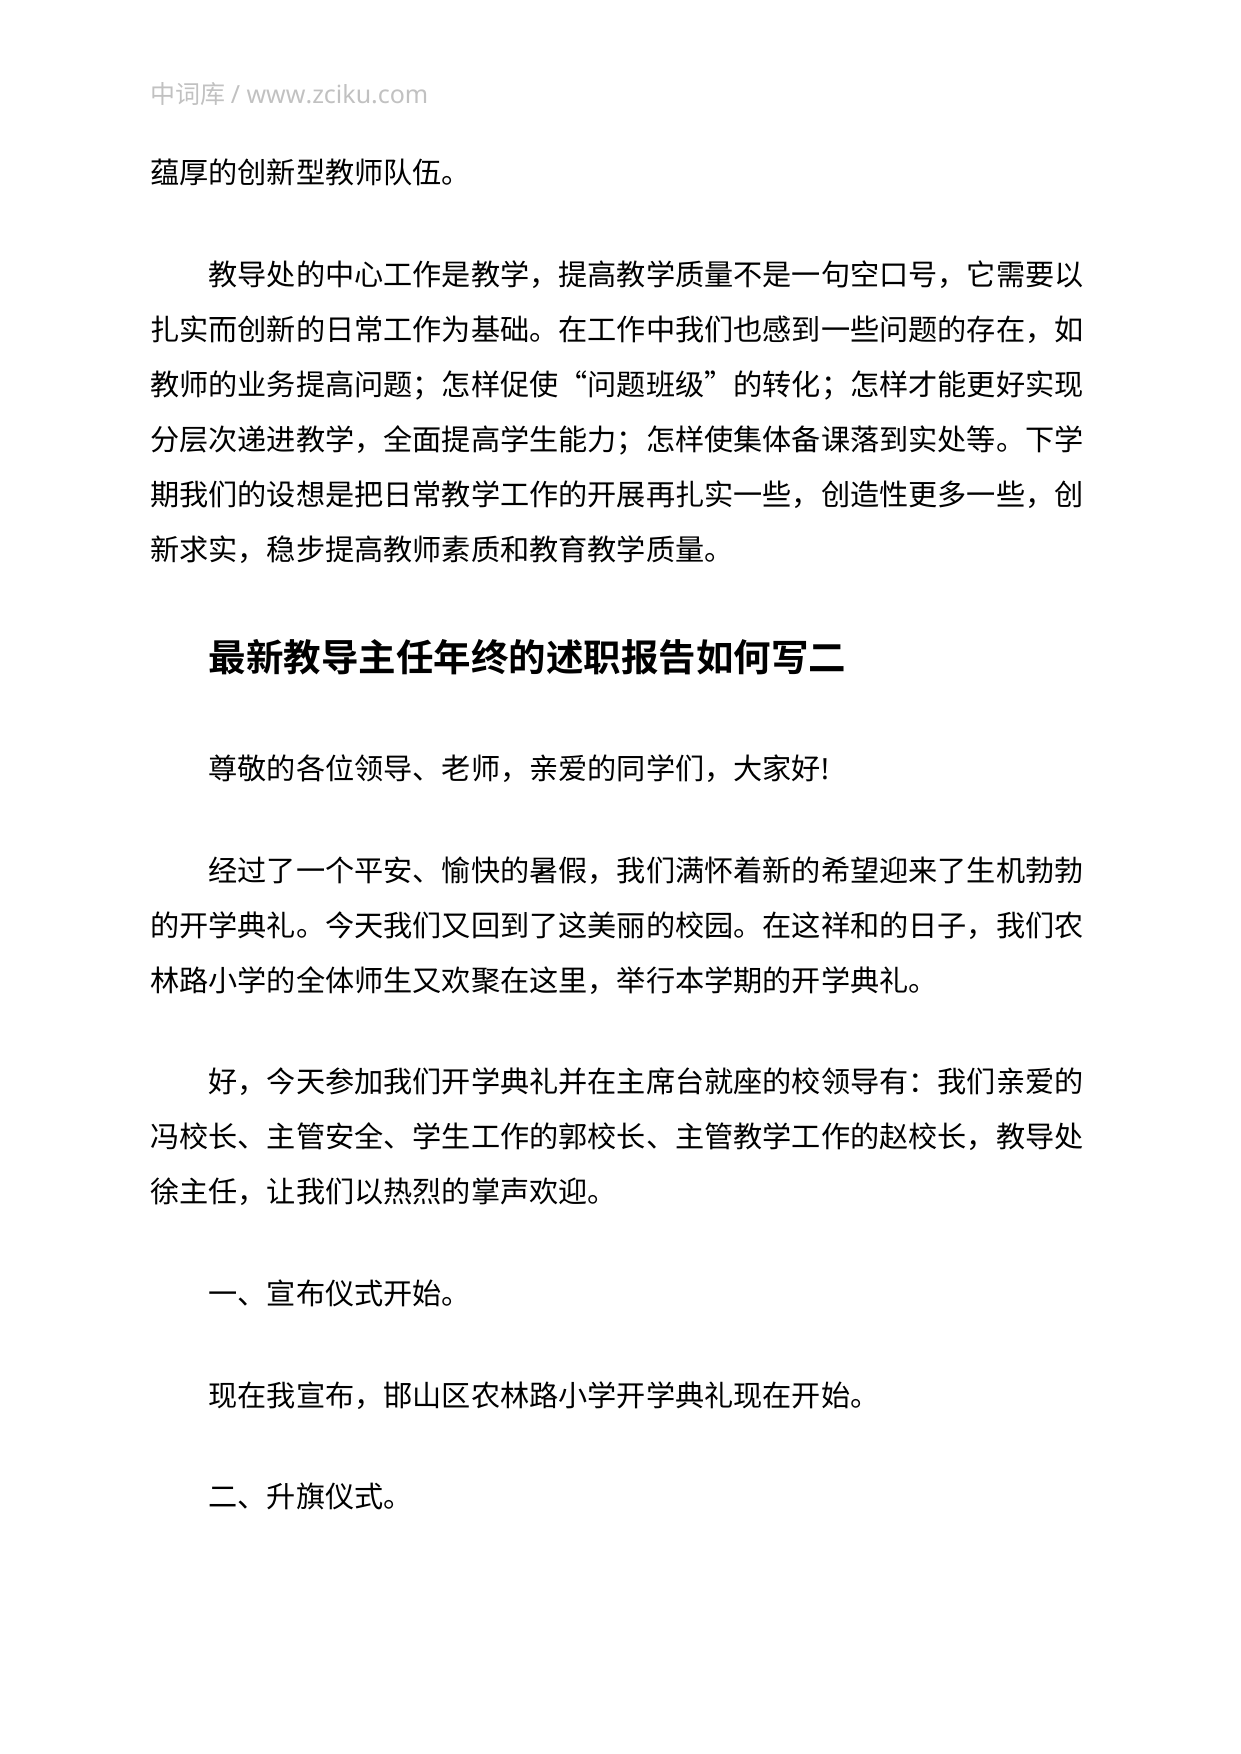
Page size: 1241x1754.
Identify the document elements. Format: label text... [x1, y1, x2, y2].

text 二、升旗仪式。 [150, 1474, 1090, 1516]
text 经过了一个平安、愉快的暑假，我们满怀着新的希望迎来了生机勃勃的开学典礼。今天我们又回到了这美丽的校园。在这祥和的日子，我们农林路小学的全体师生又欢聚在这里，举行本学期的开学典礼。 [150, 847, 1090, 999]
text 好，今天参加我们开学典礼并在主席台就座的校领导有：我们亲爱的冯校长、主管安全、学生工作的郭校长、主管教学工作的赵校长，教导处徐主任，让我们以热烈的掌声欢迎。 [150, 1059, 1090, 1211]
text 最新教导主任年终的述职报告如何写二 [150, 628, 1090, 682]
text 现在我宣布，邯山区农林路小学开学典礼现在开始。 [150, 1372, 1090, 1414]
text 教导处的中心工作是教学，提高教学质量不是一句空口号，它需要以扎实而创新的日常工作为基础。在工作中我们也感到一些问题的存在，如教师的业务提高问题；怎样促使“问题班级”的转化；怎样才能更好实现分层次递进教学，全面提高学生能力；怎样使集体备课落到实处等。下学期我们的设想是把日常教学工作的开展再扎实一些，创造性更多一些，创新求实，稳步提高教师素质和教育教学质量。 [150, 252, 1090, 568]
text 一、宣布仪式开始。 [150, 1271, 1090, 1313]
text 尊敬的各位领导、老师，亲爱的同学们，大家好! [150, 745, 1090, 788]
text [150, 150, 1090, 192]
